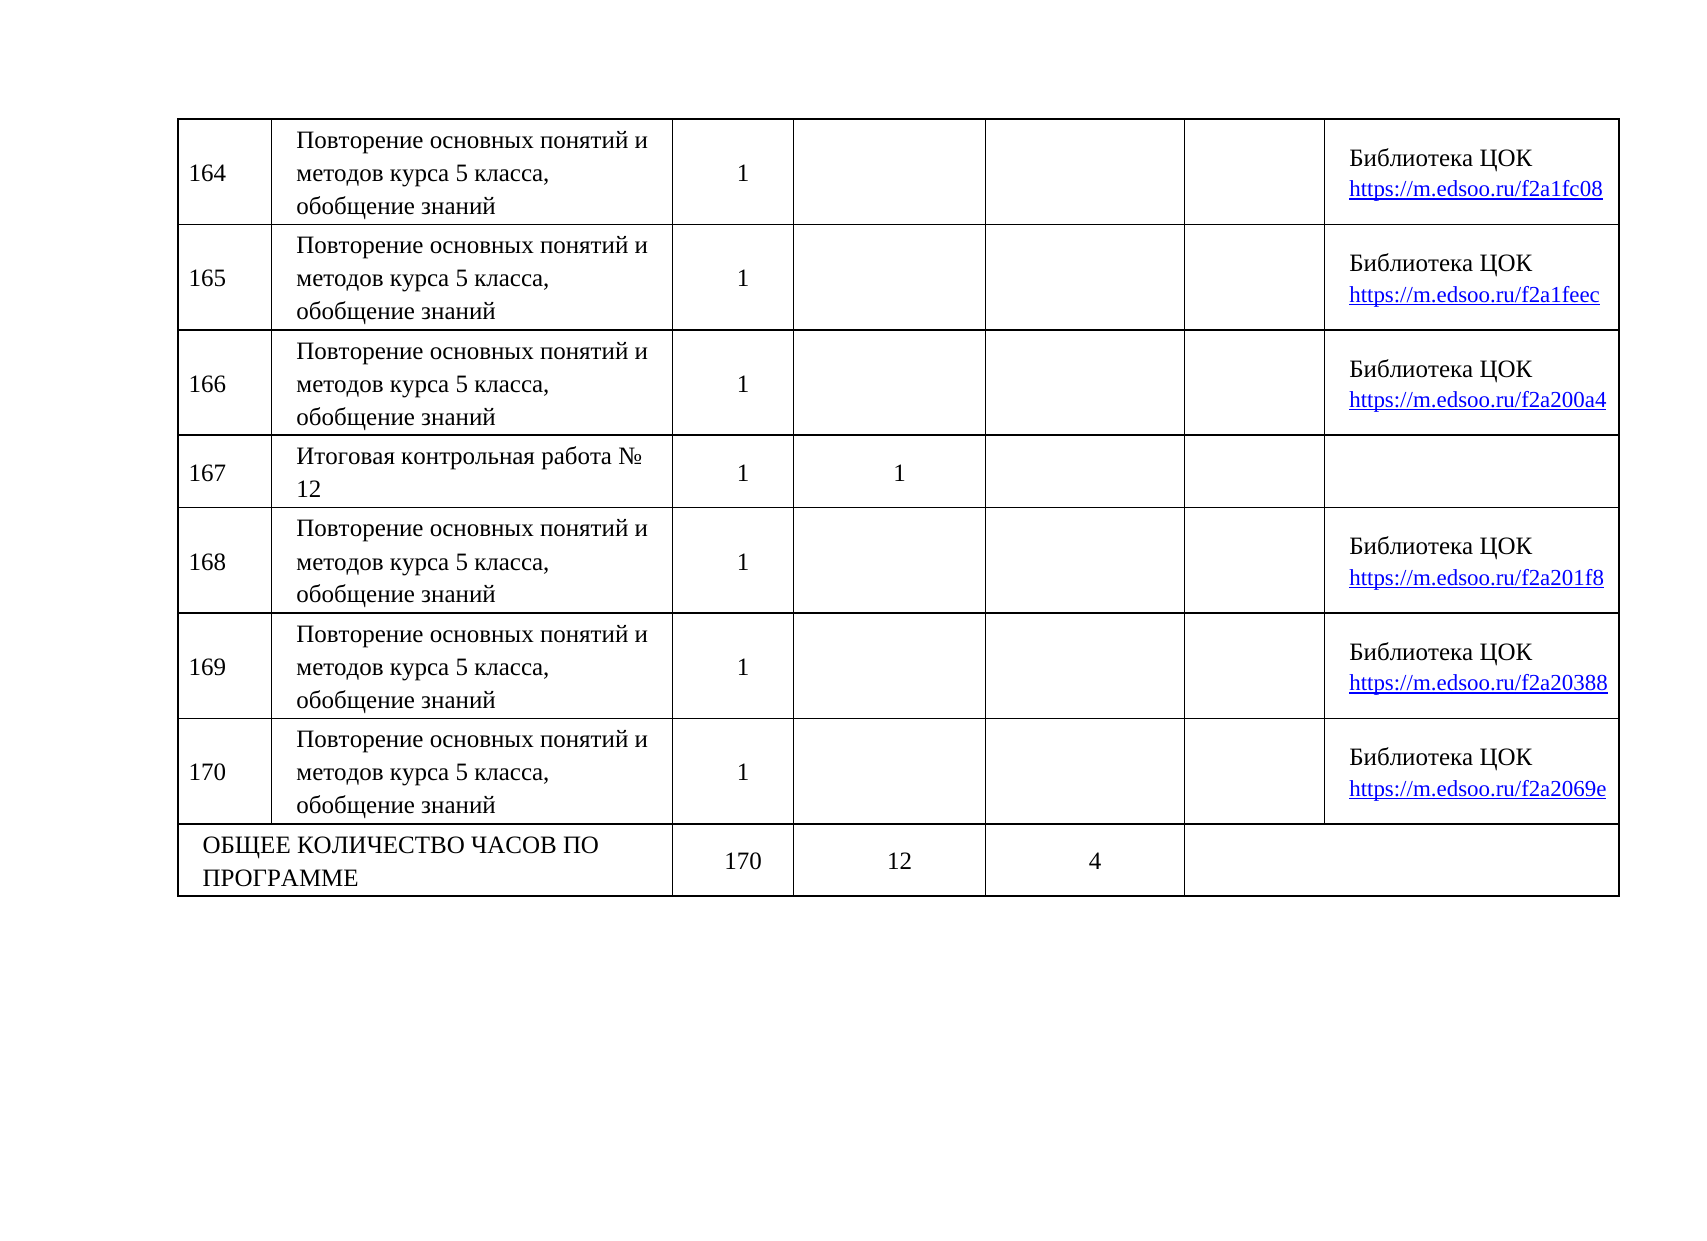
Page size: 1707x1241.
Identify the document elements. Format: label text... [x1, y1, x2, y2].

table_cell 1 [673, 225, 793, 329]
table_cell Повторение основных понятий и методов курса 5 класса, обобщение знаний [272, 614, 672, 718]
table_cell 1 [673, 436, 793, 507]
table_cell 1 [673, 614, 793, 718]
table_cell [986, 436, 1184, 507]
table_cell [986, 508, 1184, 612]
table_cell Повторение основных понятий и методов курса 5 класса, обобщение знаний [272, 331, 672, 434]
table_cell 1 [673, 719, 793, 823]
table_cell 170 [673, 825, 793, 895]
table_cell Итоговая контрольная работа № 12 [272, 436, 672, 507]
table_cell Библиотека ЦОК https://m.edsoo.ru/f2a20388 [1325, 614, 1618, 718]
table_cell 1 [673, 120, 793, 223]
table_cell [272, 120, 672, 223]
table_cell [1185, 331, 1324, 434]
table_cell 166 [179, 331, 271, 434]
table_cell [986, 120, 1184, 223]
table_cell [986, 225, 1184, 329]
table_cell [794, 225, 985, 329]
table_cell [794, 120, 985, 223]
table_cell [1185, 120, 1324, 223]
table_cell [794, 331, 985, 434]
table_cell Библиотека ЦОК https://m.edsoo.ru/f2a1fc08 [1325, 120, 1618, 223]
table_cell [986, 719, 1184, 823]
table_cell Библиотека ЦОК https://m.edsoo.ru/f2a2069e [1325, 719, 1618, 823]
table_cell 12 [794, 825, 985, 895]
table_cell [794, 508, 985, 612]
table_cell 1 [673, 331, 793, 434]
table_cell [794, 719, 985, 823]
table_cell [1185, 614, 1324, 718]
table_cell [986, 614, 1184, 718]
table_cell 165 [179, 225, 271, 329]
table_cell 170 [179, 719, 271, 823]
table_cell Библиотека ЦОК https://m.edsoo.ru/f2a1feec [1325, 225, 1618, 329]
table_cell 168 [179, 508, 271, 612]
table_cell Повторение основных понятий и методов курса 5 класса, обобщение знаний [272, 719, 672, 823]
table_cell [1185, 719, 1324, 823]
table_cell 1 [794, 436, 985, 507]
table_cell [272, 225, 672, 329]
table_cell [1185, 436, 1324, 507]
table_cell [1185, 508, 1324, 612]
table_cell 1 [673, 508, 793, 612]
table_cell Библиотека ЦОК https://m.edsoo.ru/f2a201f8 [1325, 508, 1618, 612]
table_cell ОБЩЕЕ КОЛИЧЕСТВО ЧАСОВ ПО ПРОГРАММЕ [179, 825, 672, 895]
table_cell [794, 614, 985, 718]
table_cell [1325, 436, 1618, 507]
table_cell [1185, 825, 1618, 895]
table_cell [986, 331, 1184, 434]
table_cell 4 [986, 825, 1184, 895]
table_cell 164 [179, 120, 271, 223]
table_cell Повторение основных понятий и методов курса 5 класса, обобщение знаний [272, 508, 672, 612]
table_cell 167 [179, 436, 271, 507]
table_cell Библиотека ЦОК https://m.edsoo.ru/f2a200a4 [1325, 331, 1618, 434]
table_cell [1185, 225, 1324, 329]
table_cell 169 [179, 614, 271, 718]
